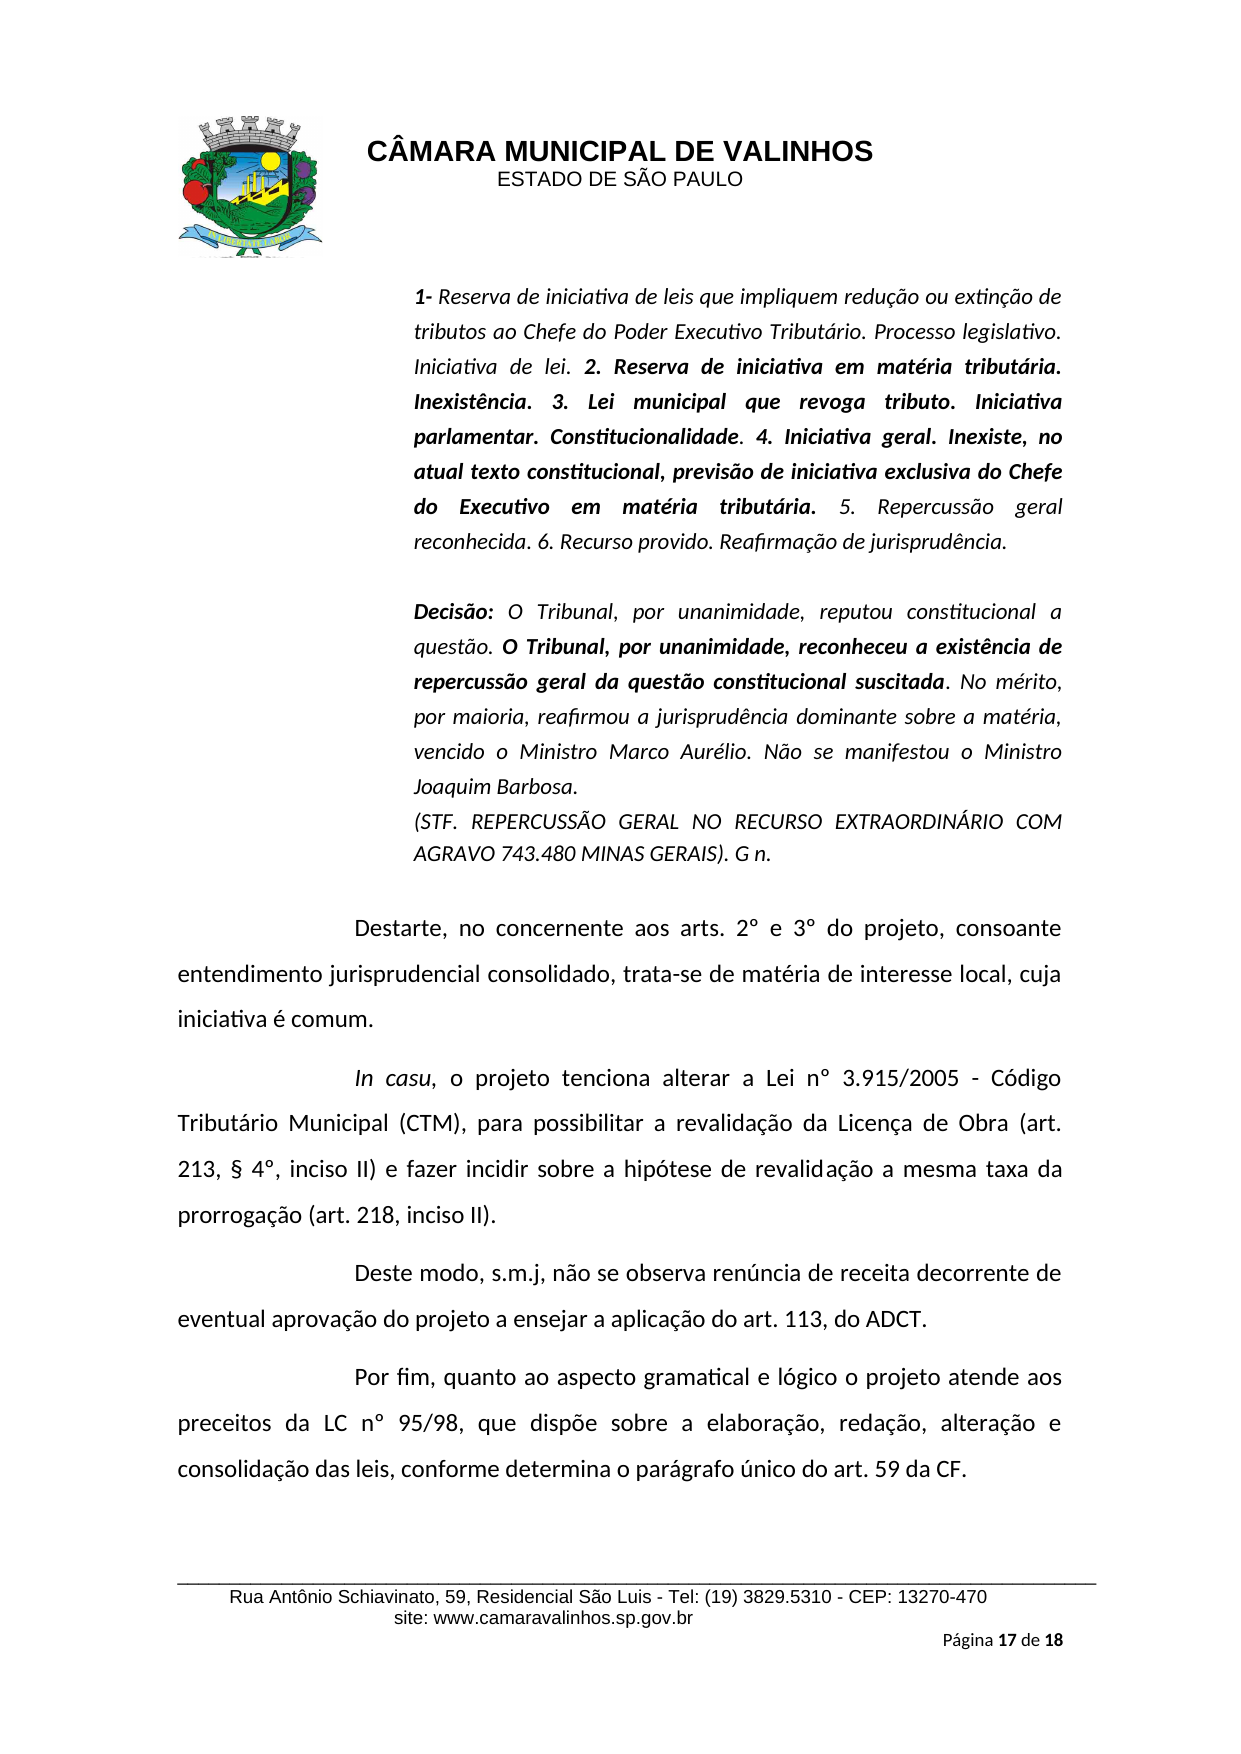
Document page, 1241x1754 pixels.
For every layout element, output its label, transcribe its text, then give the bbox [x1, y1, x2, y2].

picture [178, 116, 323, 258]
text 1- Reserva de iniciativa de leis que impliquem redução ou extinção de tributos ao Chefe do Poder Executivo Tributário. Processo legislativo. Iniciativa de lei. 2. Reserva de iniciativa em matéria tributária. Inexistência. 3. Lei municipal que revoga tributo. Iniciativa parlamentar. Constitucionalidade. 4. Iniciativa geral. Inexiste, no atual texto constitucional, previsão de iniciativa exclusiva do Chefe do Executivo em matéria tributária. 5. Repercussão geral reconhecida. 6. Recurso provido. Reafirmação de jurisprudência. [413, 282, 1063, 555]
text (STF. REPERCUSSÃO GERAL NO RECURSO EXTRAORDINÁRIO COM AGRAVO 743.480 MINAS GERAIS). G n. [413, 807, 1063, 867]
text Decisão: O Tribunal, por unanimidade, reputou constitucional a questão. O Tribunal, por unanimidade, reconheceu a existência de repercussão geral da questão constitucional suscitada. No mérito, por maioria, reafirmou a jurisprudência dominante sobre a matéria, vencido o Ministro Marco Aurélio. Não se manifestou o Ministro Joaquim Barbosa. [413, 597, 1063, 800]
text In casu, o projeto tenciona alterar a Lei nº 3.915/2005 - Código Tributário Municipal (CTM), para possibilitar a revalidação da Licença de Obra (art. 213, § 4º, inciso II) e fazer incidir sobre a hipótese de revalidação a mesma taxa da prorrogação (art. 218, inciso II). [177, 1062, 1063, 1229]
text Deste modo, s.m.j, não se observa renúncia de receita decorrente de eventual aprovação do projeto a ensejar a aplicação do art. 113, do ADCT. [177, 1257, 1063, 1333]
text Destarte, no concernente aos arts. 2º e 3º do projeto, consoante entendimento jurisprudencial consolidado, trata-se de matéria de interesse local, cuja iniciativa é comum. [177, 912, 1063, 1034]
text Por fim, quanto ao aspecto gramatical e lógico o projeto atende aos preceitos da LC nº 95/98, que dispõe sobre a elaboração, redação, alteração e consolidação das leis, conforme determina o parágrafo único do art. 59 da CF. [177, 1361, 1063, 1483]
